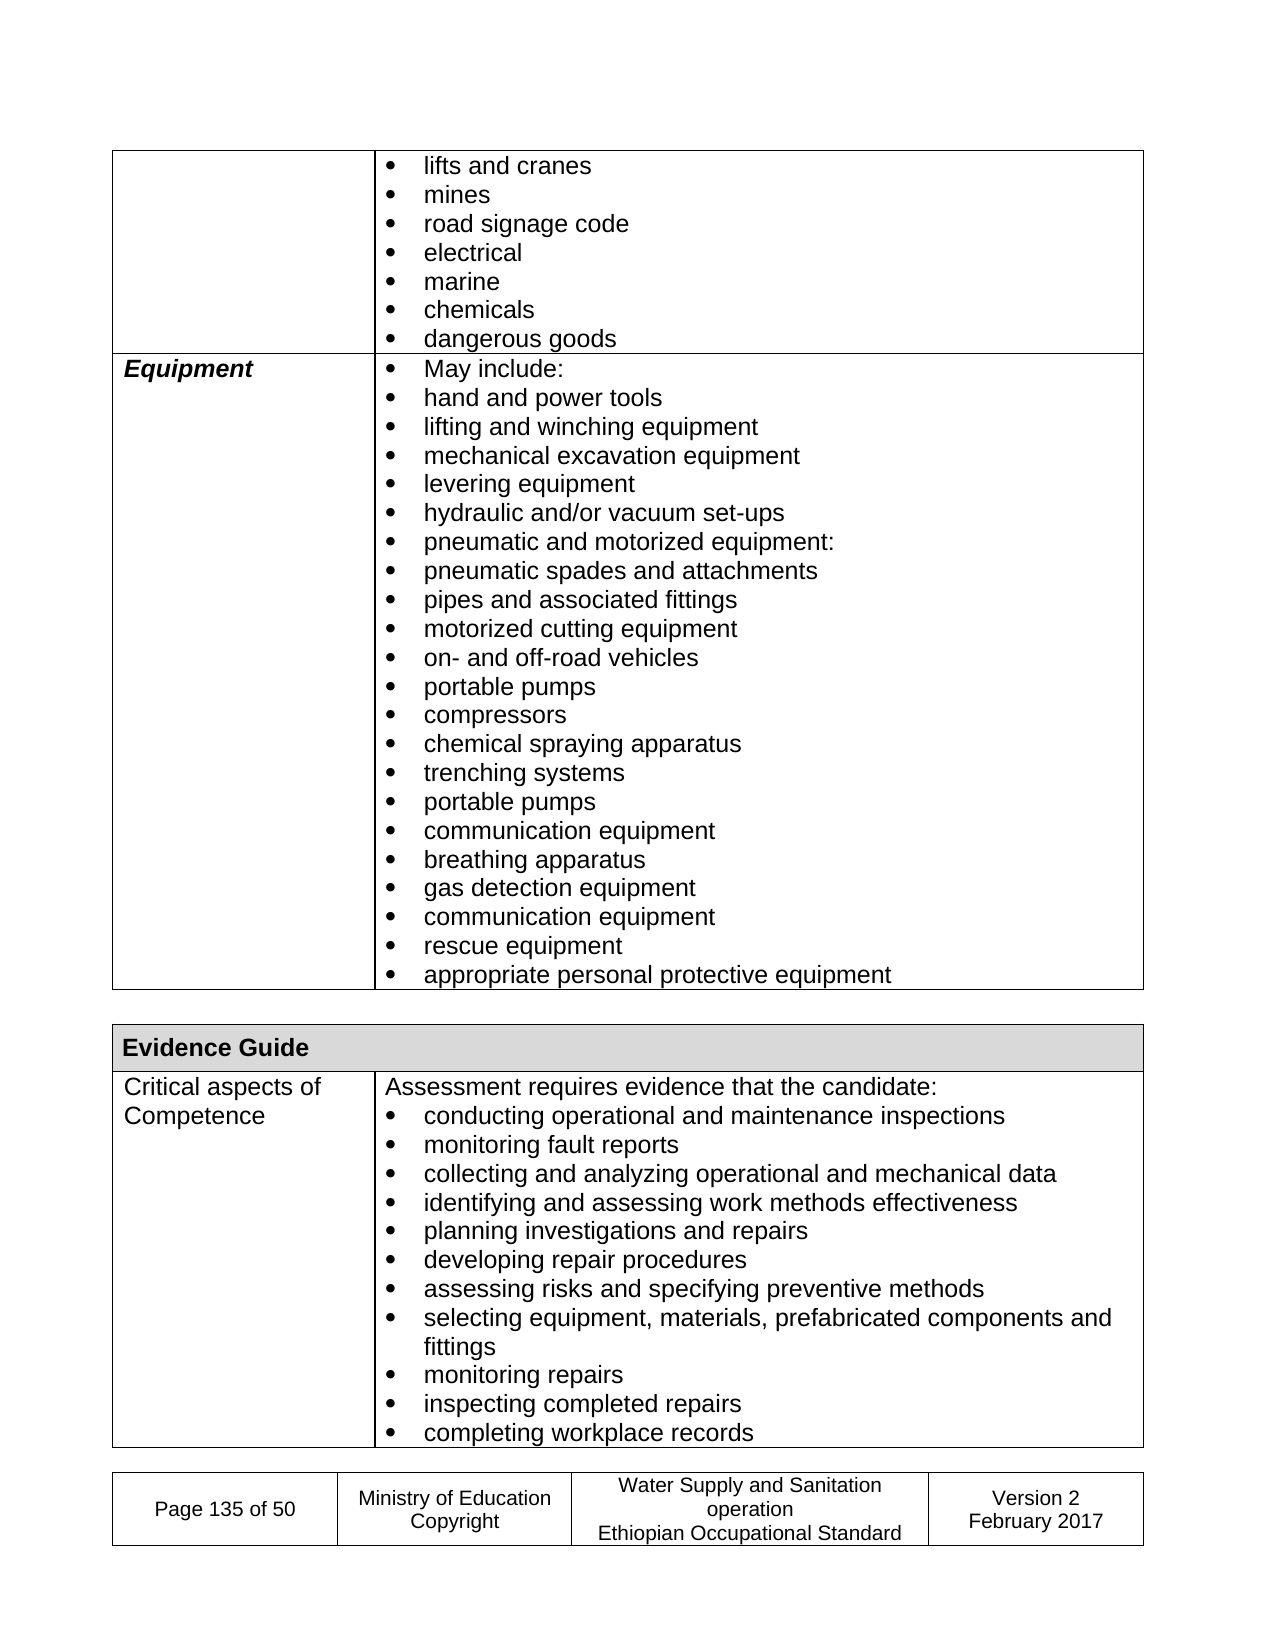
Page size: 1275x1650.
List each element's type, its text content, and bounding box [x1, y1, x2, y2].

table_cell Assessment requires evidence that the candidate: conducting operational and maintenance inspections monitoring fault reports collecting and analyzing operational and mechanical data identifying and assessing work methods effectiveness planning investigations and repairs developing repair procedures assessing risks and specifying preventive methods selecting equipment, materials, prefabricated components and fittings monitoring repairs inspecting completed repairs completing workplace records [376, 1072, 1143, 1447]
table_cell Equipment [113, 354, 374, 989]
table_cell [113, 151, 374, 353]
table_cell Critical aspects of Competence [113, 1072, 374, 1447]
table_cell May include: hand and power tools lifting and winching equipment mechanical excavation equipment levering equipment hydraulic and/or vacuum set-ups pneumatic and motorized equipment: pneumatic spades and attachments pipes and associated fittings motorized cutting equipment on- and off-road vehicles portable pumps compressors chemical spraying apparatus trenching systems portable pumps communication equipment breathing apparatus gas detection equipment communication equipment rescue equipment appropriate personal protective equipment [376, 354, 1143, 989]
table_header Evidence Guide [113, 1025, 1143, 1071]
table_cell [376, 151, 1143, 353]
